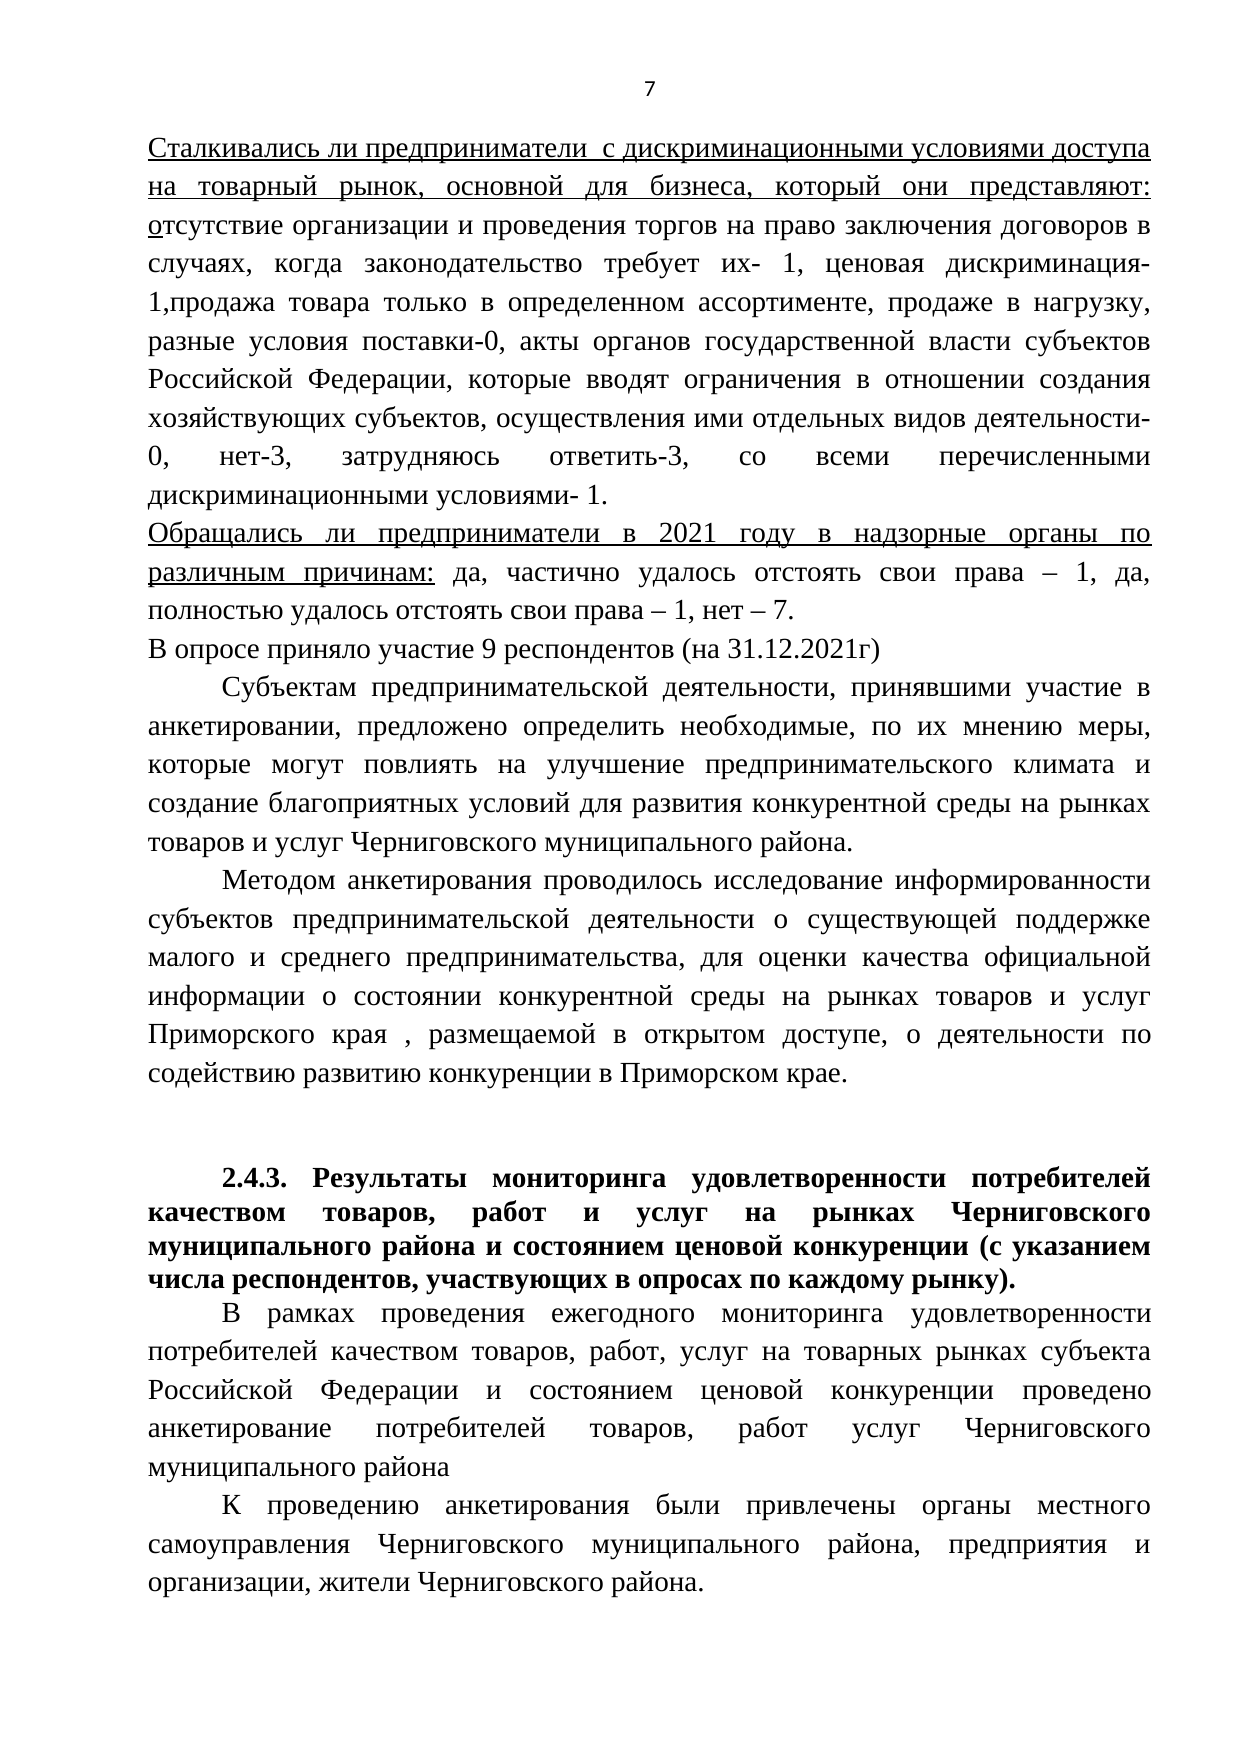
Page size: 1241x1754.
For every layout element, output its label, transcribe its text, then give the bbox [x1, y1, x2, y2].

text Обращались ли предприниматели в 2021 году в надзорные органы по различным причинам: да, частично удалось отстоять свои права – 1, да, полностью удалось отстоять свои права – 1, нет – 7. [148, 546, 1152, 626]
text Методом анкетирования проводилось исследование информированности субъектов предпринимательской деятельности о существующей поддержке малого и среднего предпринимательства, для оценки качества официальной информации о состоянии конкурентной среды на рынках товаров и услуг Приморского края , размещаемой в открытом доступе, о деятельности по содействию развитию конкуренции в Приморском крае. [148, 862, 1152, 1088]
text В рамках проведения ежегодного мониторинга удовлетворенности потребителей качеством товаров, работ, услуг на товарных рынках субъекта Российской Федерации и состоянием ценовой конкуренции проведено анкетирование потребителей товаров, работ услуг Черниговского муниципального района [148, 1295, 1152, 1482]
text 2.4.3. Результаты мониторинга удовлетворенности потребителей качеством товаров, работ и услуг на рынках Черниговского муниципального района и состоянием ценовой конкуренции (с указанием числа респондентов, участвующих в опросах по каждому рынку). [148, 1161, 1152, 1295]
text В опросе приняло участие 9 респондентов (на 31.12.2021г) [148, 631, 1152, 664]
text Обращались ли предприниматели в 2021 году в надзорные органы по различным причинам: да, частично удалось отстоять свои права – 1, да, полностью удалось отстоять свои права – 1, нет – 7. [148, 515, 1152, 544]
text К проведению анкетирования были привлечены органы местного самоуправления Черниговского муниципального района, предприятия и организации, жители Черниговского района. [148, 1487, 1152, 1598]
text Субъектам предпринимательской деятельности, принявшими участие в анкетировании, предложено определить необходимые, по их мнению меры, которые могут повлиять на улучшение предпринимательского климата и создание благоприятных условий для развития конкурентной среды на рынках товаров и услуг Черниговского муниципального района. [148, 669, 1152, 857]
text Сталкивались ли предприниматели с дискриминационными условиями доступа на товарный рынок, основной для бизнеса, который они представляют: отсутствие организации и проведения торгов на право заключения договоров в случаях, когда законодательство требует их- 1, ценовая дискриминация- 1,продажа товара только в определенном ассортименте, продаже в нагрузку, разные условия поставки-0, акты органов государственной власти субъектов Российской Федерации, которые вводят ограничения в отношении создания хозяйствующих субъектов, осуществления ими отдельных видов деятельности- 0, нет-3, затрудняюсь ответить-3, со всеми перечисленными дискриминационными условиями- 1. [148, 130, 1152, 510]
